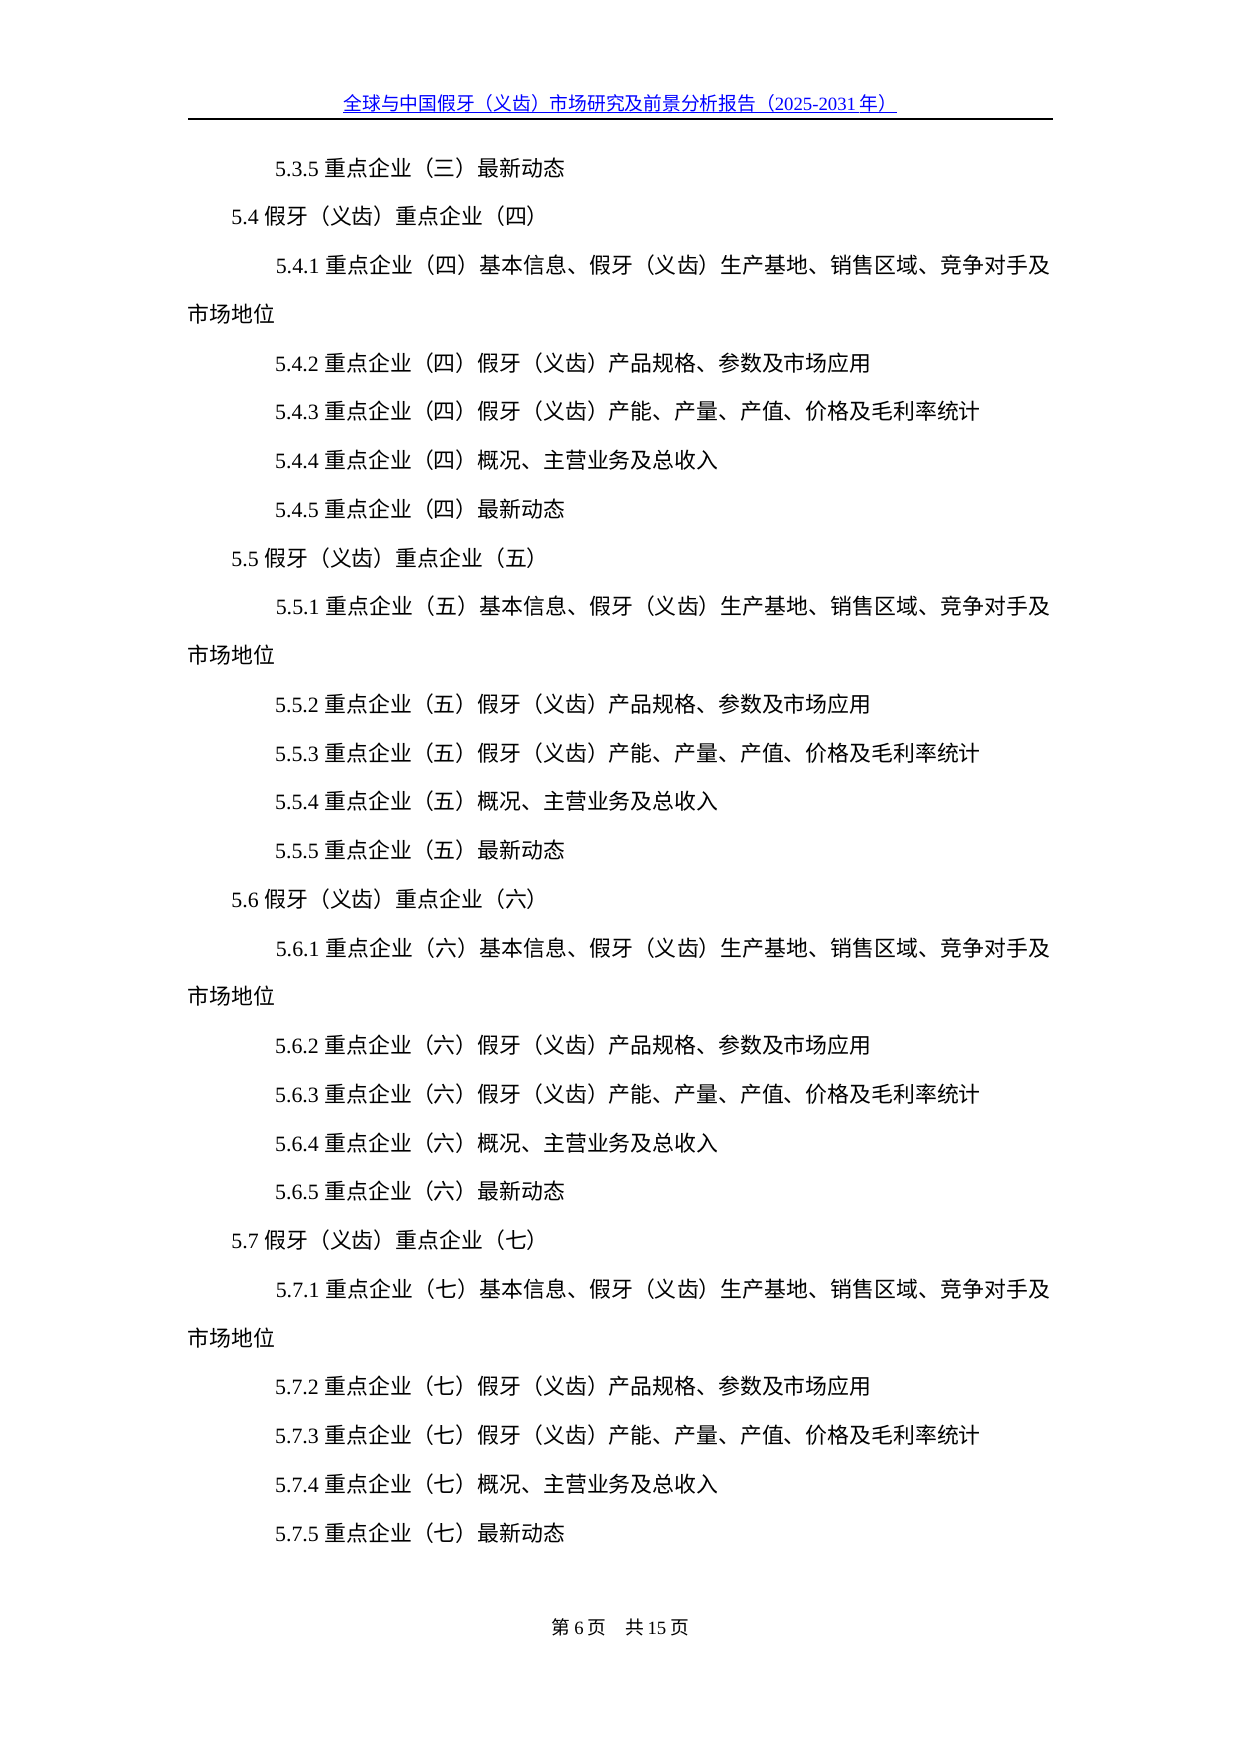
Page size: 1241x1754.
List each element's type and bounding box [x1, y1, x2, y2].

text [187, 150, 1053, 1548]
